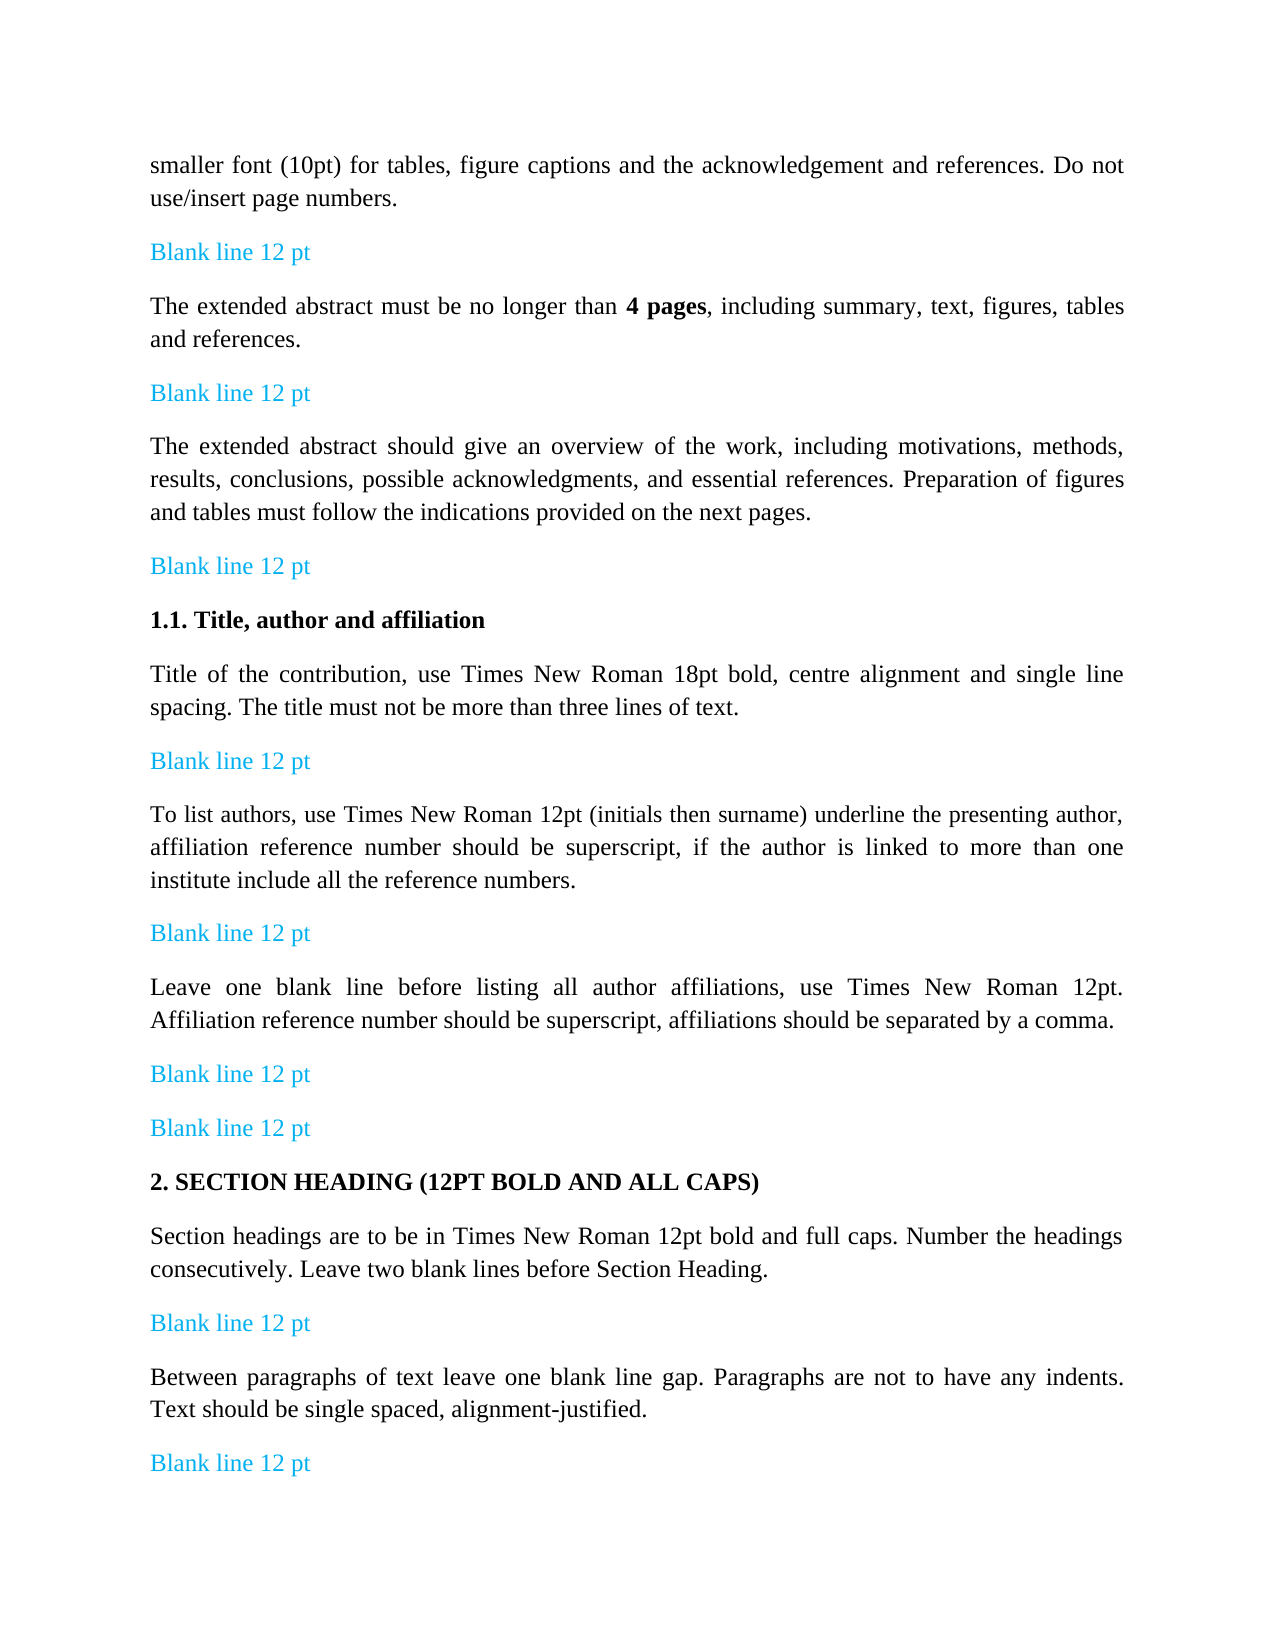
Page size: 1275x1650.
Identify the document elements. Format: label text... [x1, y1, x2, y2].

text The extended abstract must be no longer than 4 pages, including summary, text, figures, tables and references. [150, 291, 1125, 352]
text Blank line 12 pt [150, 1113, 1125, 1142]
subtitle 2. SECTION HEADING (12pt BOLD AND ALL CAPS) [150, 1167, 1125, 1196]
text Between paragraphs of text leave one blank line gap. Paragraphs are not to have any indents. Text should be single spaced, alignment-justified. [150, 1362, 1125, 1423]
text Section headings are to be in Times New Roman 12pt bold and full caps. Number the headings consecutively. Leave two blank lines before Section Heading. [150, 1221, 1125, 1283]
text Blank line 12 pt [150, 551, 1125, 580]
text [150, 150, 1125, 212]
subtitle 1.1. Title, author and affiliation [150, 605, 1125, 634]
text Blank line 12 pt [150, 1308, 1125, 1336]
text Blank line 12 pt [150, 237, 1125, 266]
text The extended abstract should give an overview of the work, including motivations, methods, results, conclusions, possible acknowledgments, and essential references. Preparation of figures and tables must follow the indications provided on the next pages. [150, 431, 1125, 526]
text Leave one blank line before listing all author affiliations, use Times New Roman 12pt. Affiliation reference number should be superscript, affiliations should be separated by a comma. [150, 972, 1125, 1034]
text Blank line 12 pt [150, 918, 1125, 947]
text Blank line 12 pt [150, 378, 1125, 406]
text To list authors, use Times New Roman 12pt (initials then surname) underline the presenting author, affiliation reference number should be superscript, if the author is linked to more than one institute include all the reference numbers. [150, 800, 1125, 893]
text Blank line 12 pt [150, 746, 1125, 775]
text Blank line 12 pt [150, 1448, 1125, 1477]
text Blank line 12 pt [150, 1059, 1125, 1088]
text Title of the contribution, use Times New Roman 18pt bold, centre alignment and single line spacing. The title must not be more than three lines of text. [150, 659, 1125, 721]
